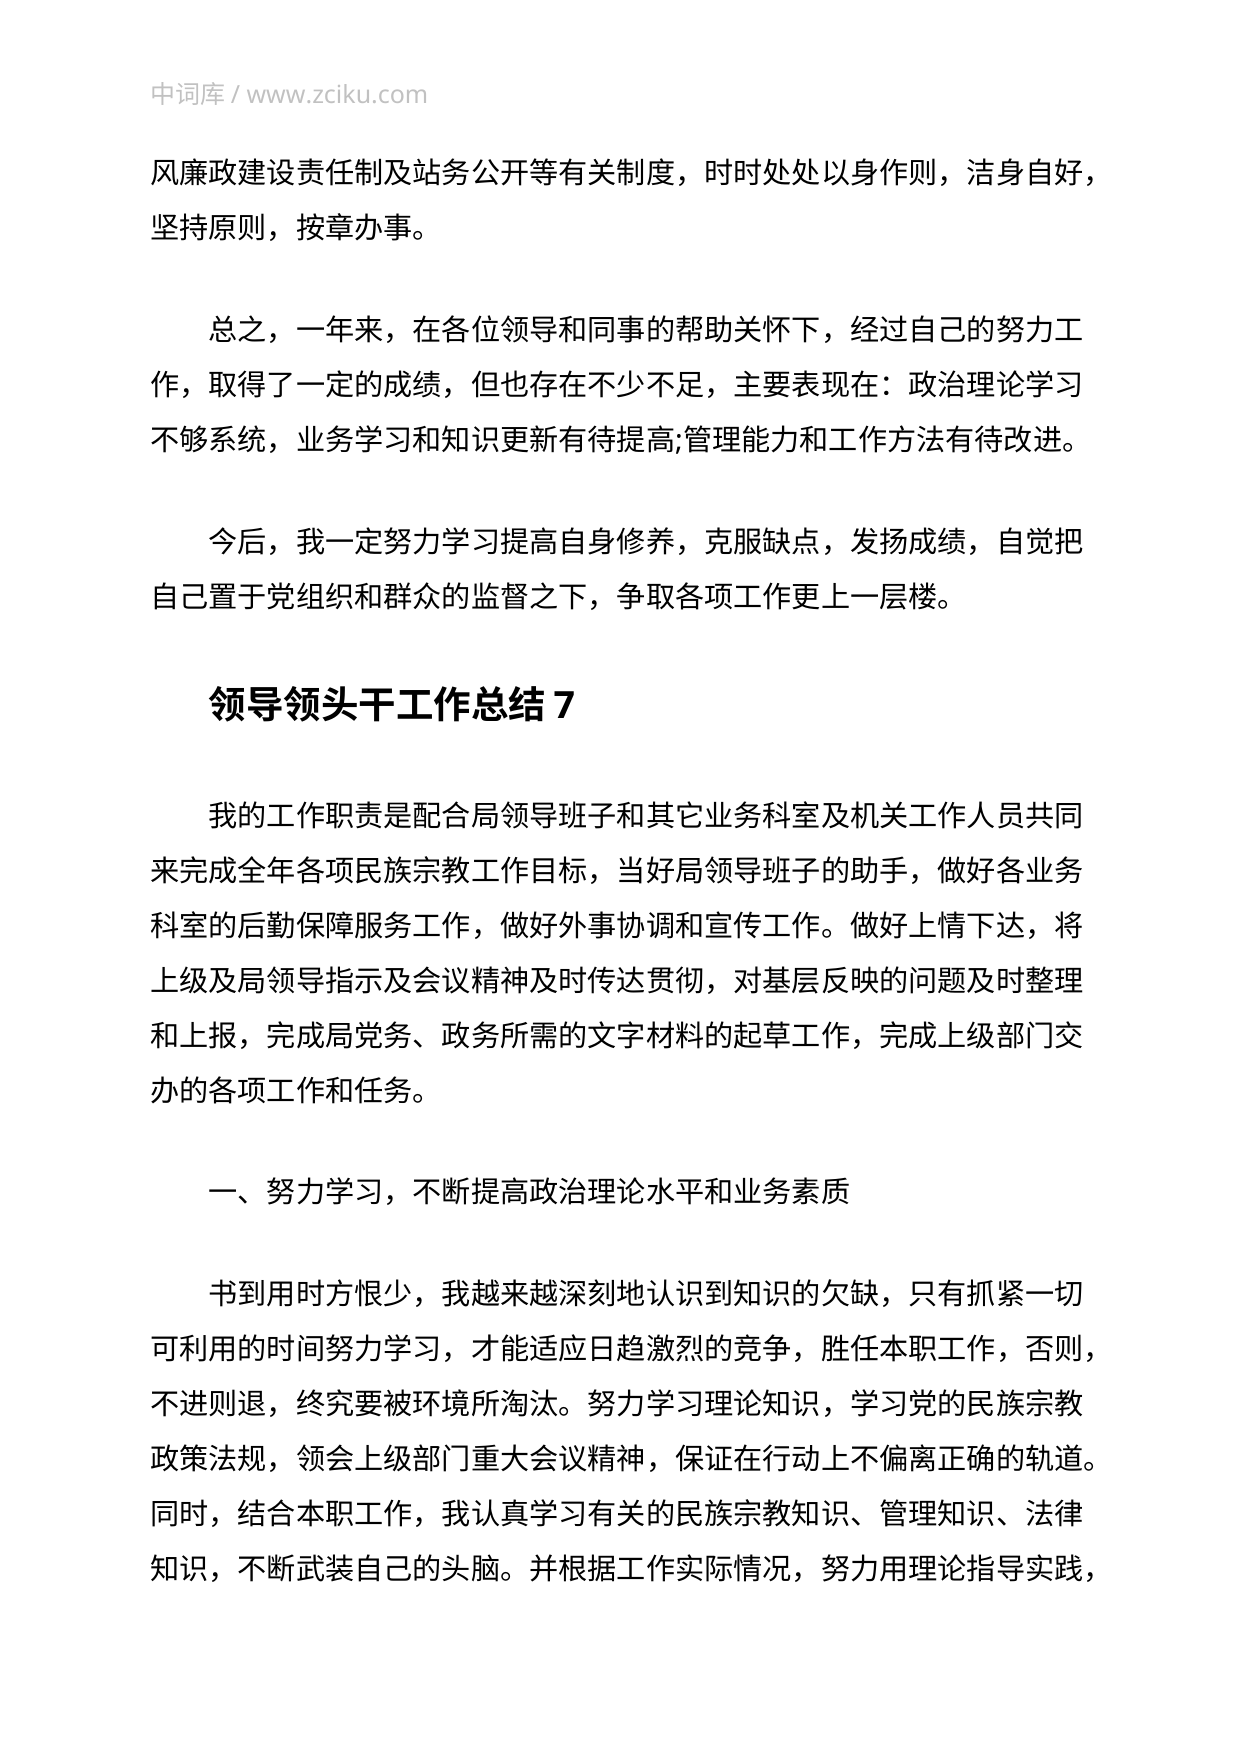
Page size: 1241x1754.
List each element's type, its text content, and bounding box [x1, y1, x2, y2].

text 今后，我一定努力学习提高自身修养，克服缺点，发扬成绩，自觉把自己置于党组织和群众的监督之下，争取各项工作更上一层楼。 [150, 518, 1090, 616]
text 领导领头干工作总结7 [150, 675, 1090, 729]
text 我的工作职责是配合局领导班子和其它业务科室及机关工作人员共同来完成全年各项民族宗教工作目标，当好局领导班子的助手，做好各业务科室的后勤保障服务工作，做好外事协调和宣传工作。做好上情下达，将上级及局领导指示及会议精神及时传达贯彻，对基层反映的问题及时整理和上报，完成局党务、政务所需的文字材料的起草工作，完成上级部门交办的各项工作和任务。 [150, 793, 1090, 1109]
text 一、努力学习，不断提高政治理论水平和业务素质 [150, 1169, 1090, 1211]
text 总之，一年来，在各位领导和同事的帮助关怀下，经过自己的努力工作，取得了一定的成绩，但也存在不少不足，主要表现在：政治理论学习不够系统，业务学习和知识更新有待提高;管理能力和工作方法有待改进。 [150, 307, 1090, 459]
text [150, 150, 1090, 247]
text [150, 1271, 1090, 1587]
